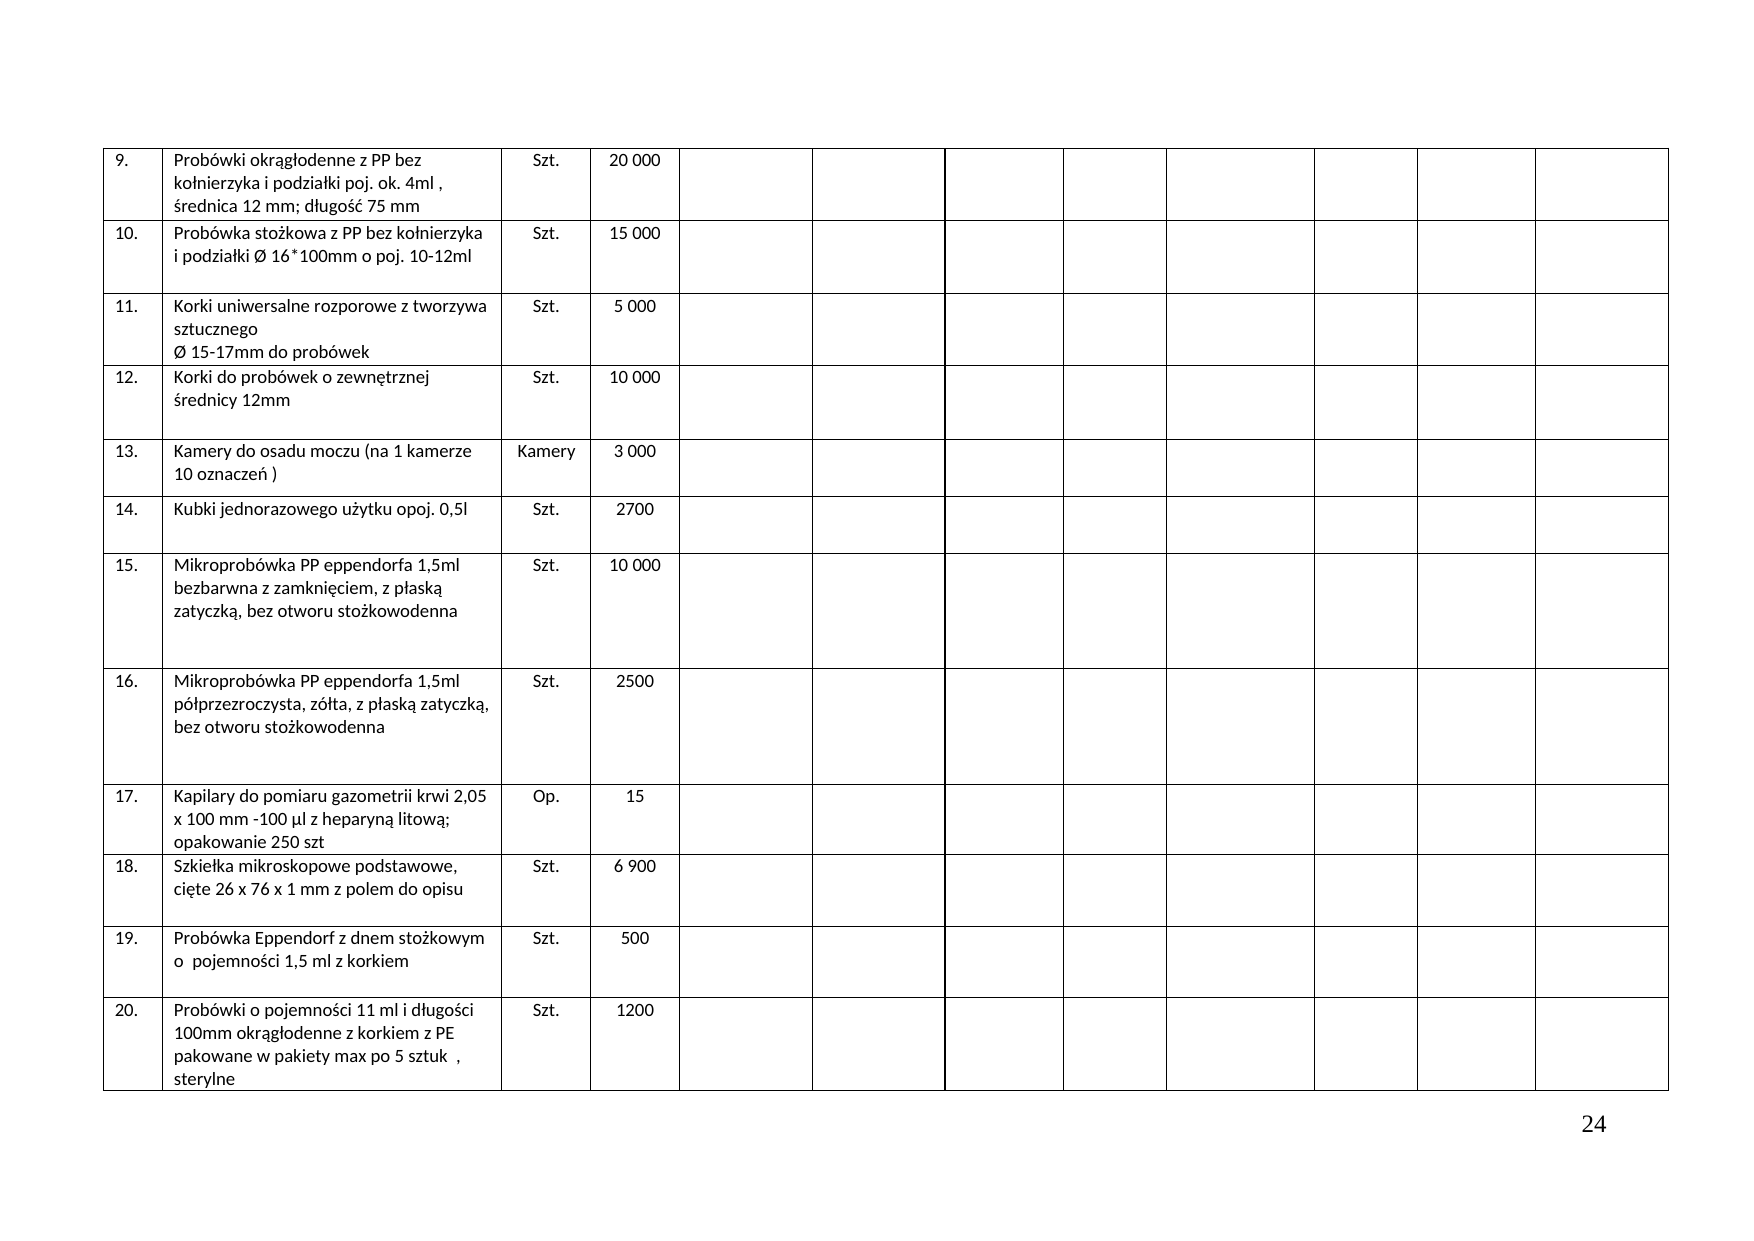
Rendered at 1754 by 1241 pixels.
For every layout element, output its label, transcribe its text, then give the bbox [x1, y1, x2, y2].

table_cell [1536, 554, 1668, 668]
table_cell [1536, 294, 1668, 364]
table_cell Mikroprobówka PP eppendorfa 1,5ml półprzezroczysta, zółta, z płaską zatyczką, bez otworu stożkowodenna [163, 669, 501, 784]
table_cell 9. [104, 149, 162, 220]
table_cell 13. [104, 440, 162, 496]
table_cell [1418, 149, 1535, 220]
table_cell [946, 927, 1063, 997]
table_cell [1064, 294, 1166, 364]
table_cell [1167, 927, 1314, 997]
table_cell Korki do probówek o zewnętrznej średnicy 12mm [163, 366, 501, 438]
table_cell Kamery do osadu moczu (na 1 kamerze 10 oznaczeń ) [163, 440, 501, 496]
table_cell Szt. [502, 855, 590, 926]
table_cell [1167, 294, 1314, 364]
table_cell [813, 440, 944, 496]
table_cell [1064, 440, 1166, 496]
table_cell 10 000 [591, 366, 679, 438]
table_cell [680, 221, 812, 293]
table_cell [1167, 440, 1314, 496]
table_cell [1315, 294, 1417, 364]
table_cell Probówki o pojemności 11 ml i długości 100mm okrągłodenne z korkiem z PE pakowane w pakiety max po 5 sztuk , sterylne [163, 998, 501, 1090]
table_cell 11. [104, 294, 162, 364]
table_cell [813, 927, 944, 997]
table_cell Szt. [502, 366, 590, 438]
table_cell Korki uniwersalne rozporowe z tworzywa sztucznego Ø 15-17mm do probówek [163, 294, 501, 364]
table_cell [1167, 785, 1314, 853]
table_cell [946, 294, 1063, 364]
table_cell Kamery [502, 440, 590, 496]
table_cell [680, 440, 812, 496]
table_cell [1536, 998, 1668, 1090]
table_cell [813, 998, 944, 1090]
table_cell 15 [591, 785, 679, 853]
table_cell [946, 221, 1063, 293]
table_cell Szt. [502, 669, 590, 784]
table_cell [813, 221, 944, 293]
table_cell [813, 669, 944, 784]
table_cell [1064, 149, 1166, 220]
table_cell [1418, 221, 1535, 293]
table_cell 18. [104, 855, 162, 926]
table_cell [1167, 998, 1314, 1090]
table_cell [1315, 149, 1417, 220]
table_cell [1167, 366, 1314, 438]
table_cell Szt. [502, 149, 590, 220]
table_cell 19. [104, 927, 162, 997]
table_cell [1315, 440, 1417, 496]
table_cell [680, 669, 812, 784]
table_cell 12. [104, 366, 162, 438]
table_cell [946, 855, 1063, 926]
table_cell [813, 497, 944, 552]
table_cell Szt. [502, 998, 590, 1090]
table_cell 500 [591, 927, 679, 997]
table_cell [1064, 927, 1166, 997]
table_cell [946, 366, 1063, 438]
table_cell [680, 927, 812, 997]
table_cell [1064, 497, 1166, 552]
table_cell Kubki jednorazowego użytku opoj. 0,5l [163, 497, 501, 552]
table_cell [1536, 440, 1668, 496]
table_cell 14. [104, 497, 162, 552]
table_cell 2700 [591, 497, 679, 552]
table_cell [1418, 669, 1535, 784]
table_cell 20. [104, 998, 162, 1090]
table_cell [1418, 294, 1535, 364]
table_cell [680, 149, 812, 220]
table_cell [1064, 855, 1166, 926]
table_cell [946, 554, 1063, 668]
table_cell [1418, 366, 1535, 438]
table_cell [1536, 669, 1668, 784]
table_cell 3 000 [591, 440, 679, 496]
table_cell [1418, 785, 1535, 853]
table_cell 20 000 [591, 149, 679, 220]
table_cell [1167, 497, 1314, 552]
table_cell [1536, 927, 1668, 997]
table_cell 1200 [591, 998, 679, 1090]
table_cell [1418, 855, 1535, 926]
table_cell [1315, 669, 1417, 784]
table_cell [813, 554, 944, 668]
table_cell 2500 [591, 669, 679, 784]
table_cell [946, 785, 1063, 853]
table_cell [946, 669, 1063, 784]
table_cell [1418, 497, 1535, 552]
table_cell [1167, 669, 1314, 784]
table_cell [680, 497, 812, 552]
table_cell [813, 366, 944, 438]
table_cell 15. [104, 554, 162, 668]
table_cell [1064, 669, 1166, 784]
table_cell [1315, 785, 1417, 853]
table_cell [1418, 554, 1535, 668]
table_cell Szt. [502, 221, 590, 293]
table_cell [680, 998, 812, 1090]
table_cell [1167, 149, 1314, 220]
table_cell Op. [502, 785, 590, 853]
table_cell [1315, 366, 1417, 438]
table_cell Probówka stożkowa z PP bez kołnierzyka i podziałki Ø 16*100mm o poj. 10-12ml [163, 221, 501, 293]
table_cell [1315, 497, 1417, 552]
table_cell 17. [104, 785, 162, 853]
table_cell [946, 440, 1063, 496]
table_cell [1315, 927, 1417, 997]
table_cell [1418, 440, 1535, 496]
table_cell Kapilary do pomiaru gazometrii krwi 2,05 x 100 mm -100 µl z heparyną litową; opakowanie 250 szt [163, 785, 501, 853]
table_cell Szt. [502, 927, 590, 997]
table_cell [1315, 221, 1417, 293]
table_cell [946, 998, 1063, 1090]
table_cell [1064, 998, 1166, 1090]
table_cell Probówki okrągłodenne z PP bez kołnierzyka i podziałki poj. ok. 4ml , średnica 12 mm; długość 75 mm [163, 149, 501, 220]
table_cell 10 000 [591, 554, 679, 668]
table_cell Szt. [502, 554, 590, 668]
table_cell [813, 149, 944, 220]
table_cell [1064, 554, 1166, 668]
table_cell [1418, 927, 1535, 997]
table_cell [1536, 497, 1668, 552]
table_cell [680, 366, 812, 438]
table_cell [1536, 855, 1668, 926]
table_cell [1167, 221, 1314, 293]
table_cell [680, 294, 812, 364]
table_cell [680, 554, 812, 668]
table_cell Szt. [502, 497, 590, 552]
table_cell Szkiełka mikroskopowe podstawowe, cięte 26 x 76 x 1 mm z polem do opisu [163, 855, 501, 926]
table_cell 15 000 [591, 221, 679, 293]
table_cell [1536, 221, 1668, 293]
table_cell 10. [104, 221, 162, 293]
table_cell [1315, 998, 1417, 1090]
table_cell [1064, 366, 1166, 438]
table_cell [1315, 554, 1417, 668]
table_cell [680, 855, 812, 926]
table_cell [1315, 855, 1417, 926]
table_cell 5 000 [591, 294, 679, 364]
table_cell 6 900 [591, 855, 679, 926]
table_cell [1536, 366, 1668, 438]
table_cell Szt. [502, 294, 590, 364]
table_cell [813, 855, 944, 926]
table_cell 16. [104, 669, 162, 784]
table_cell [680, 785, 812, 853]
table_cell [946, 149, 1063, 220]
table_cell [1064, 221, 1166, 293]
table_cell Mikroprobówka PP eppendorfa 1,5ml bezbarwna z zamknięciem, z płaską zatyczką, bez otworu stożkowodenna [163, 554, 501, 668]
table_cell [1167, 855, 1314, 926]
table_cell [946, 497, 1063, 552]
table_cell [1064, 785, 1166, 853]
table_cell [1536, 149, 1668, 220]
table_cell [1167, 554, 1314, 668]
table_cell [1536, 785, 1668, 853]
table_cell Probówka Eppendorf z dnem stożkowym o pojemności 1,5 ml z korkiem [163, 927, 501, 997]
table_cell [813, 294, 944, 364]
table_cell [1418, 998, 1535, 1090]
table_cell [813, 785, 944, 853]
